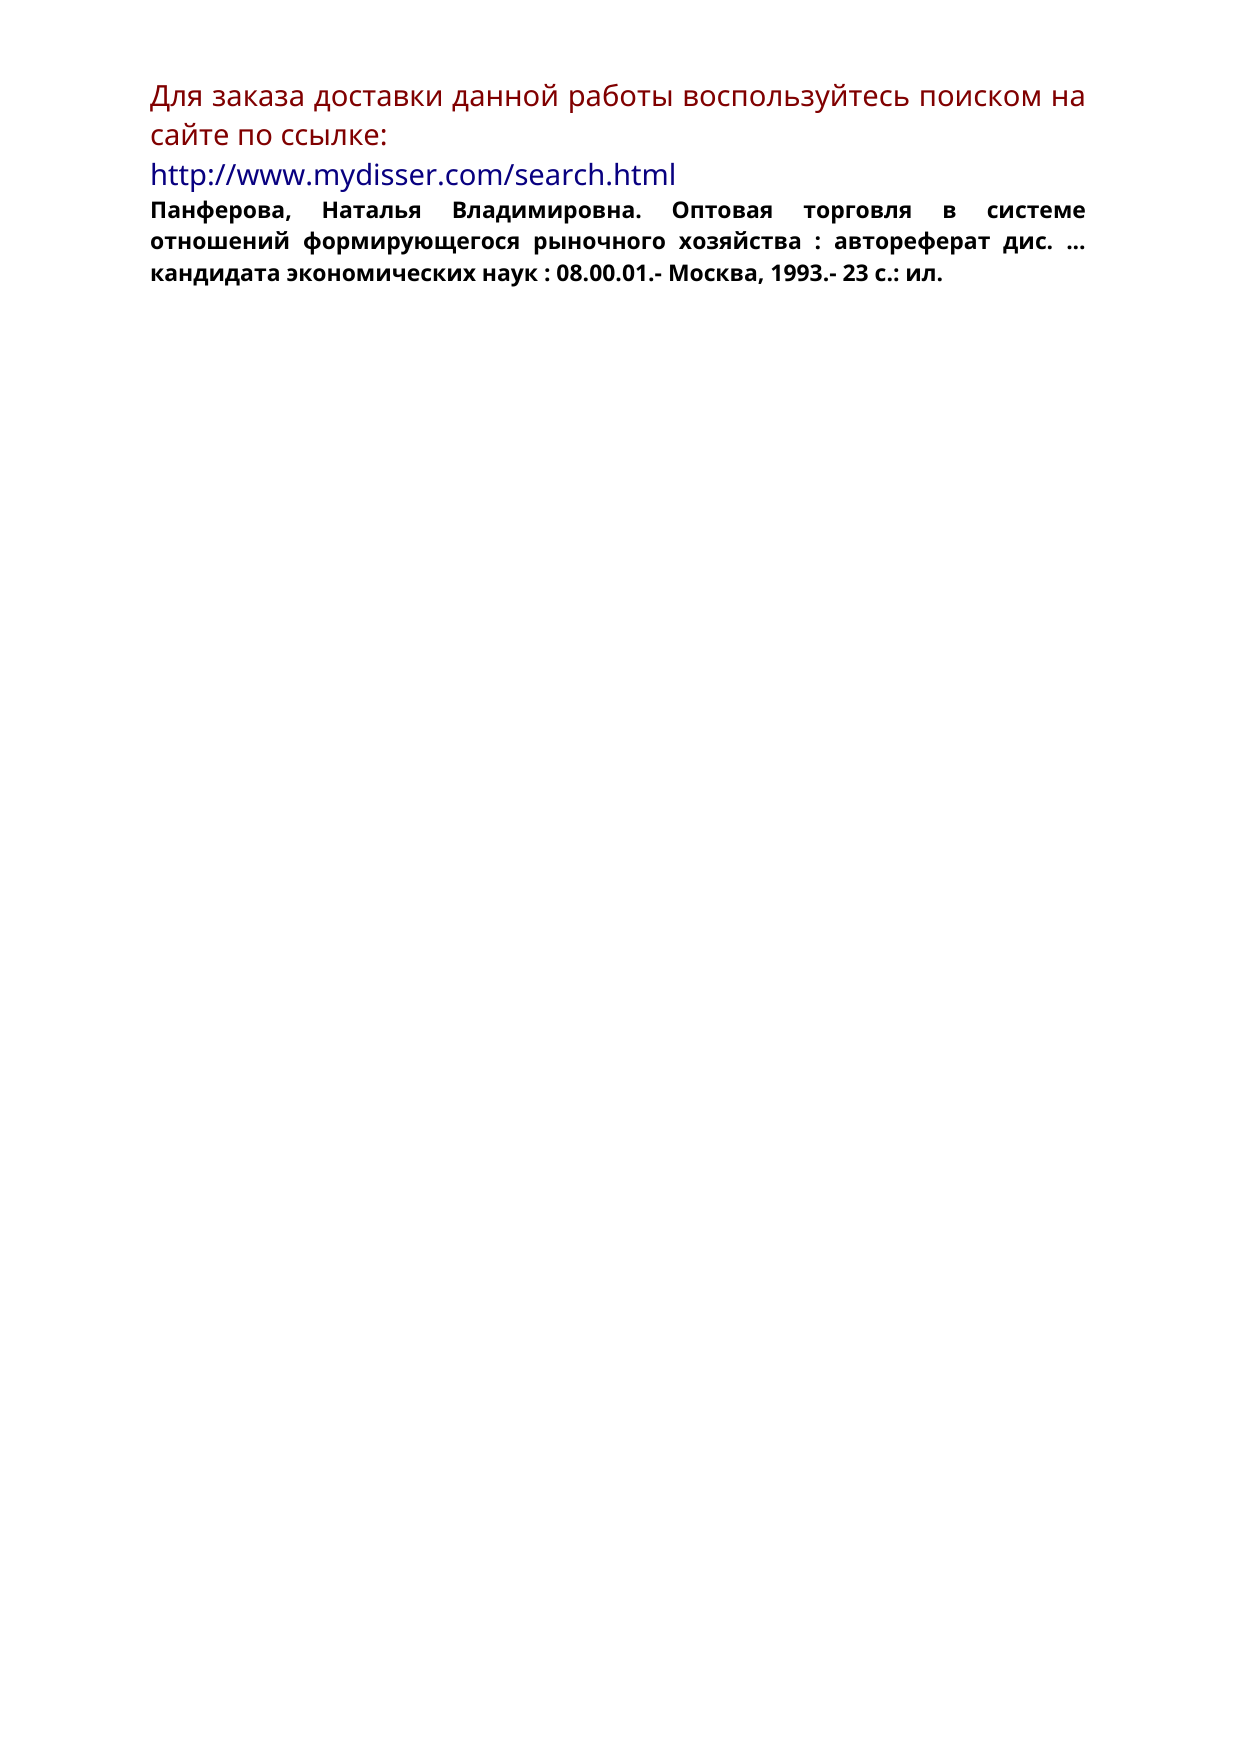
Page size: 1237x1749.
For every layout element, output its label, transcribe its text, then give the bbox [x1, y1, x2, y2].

text Панферова, Наталья Владимировна. Оптовая торговля в системе отношений формирующегося рыночного хозяйства : автореферат дис. ... кандидата экономических наук : 08.00.01.- Москва, 1993.- 23 с.: ил. [150, 194, 1086, 288]
